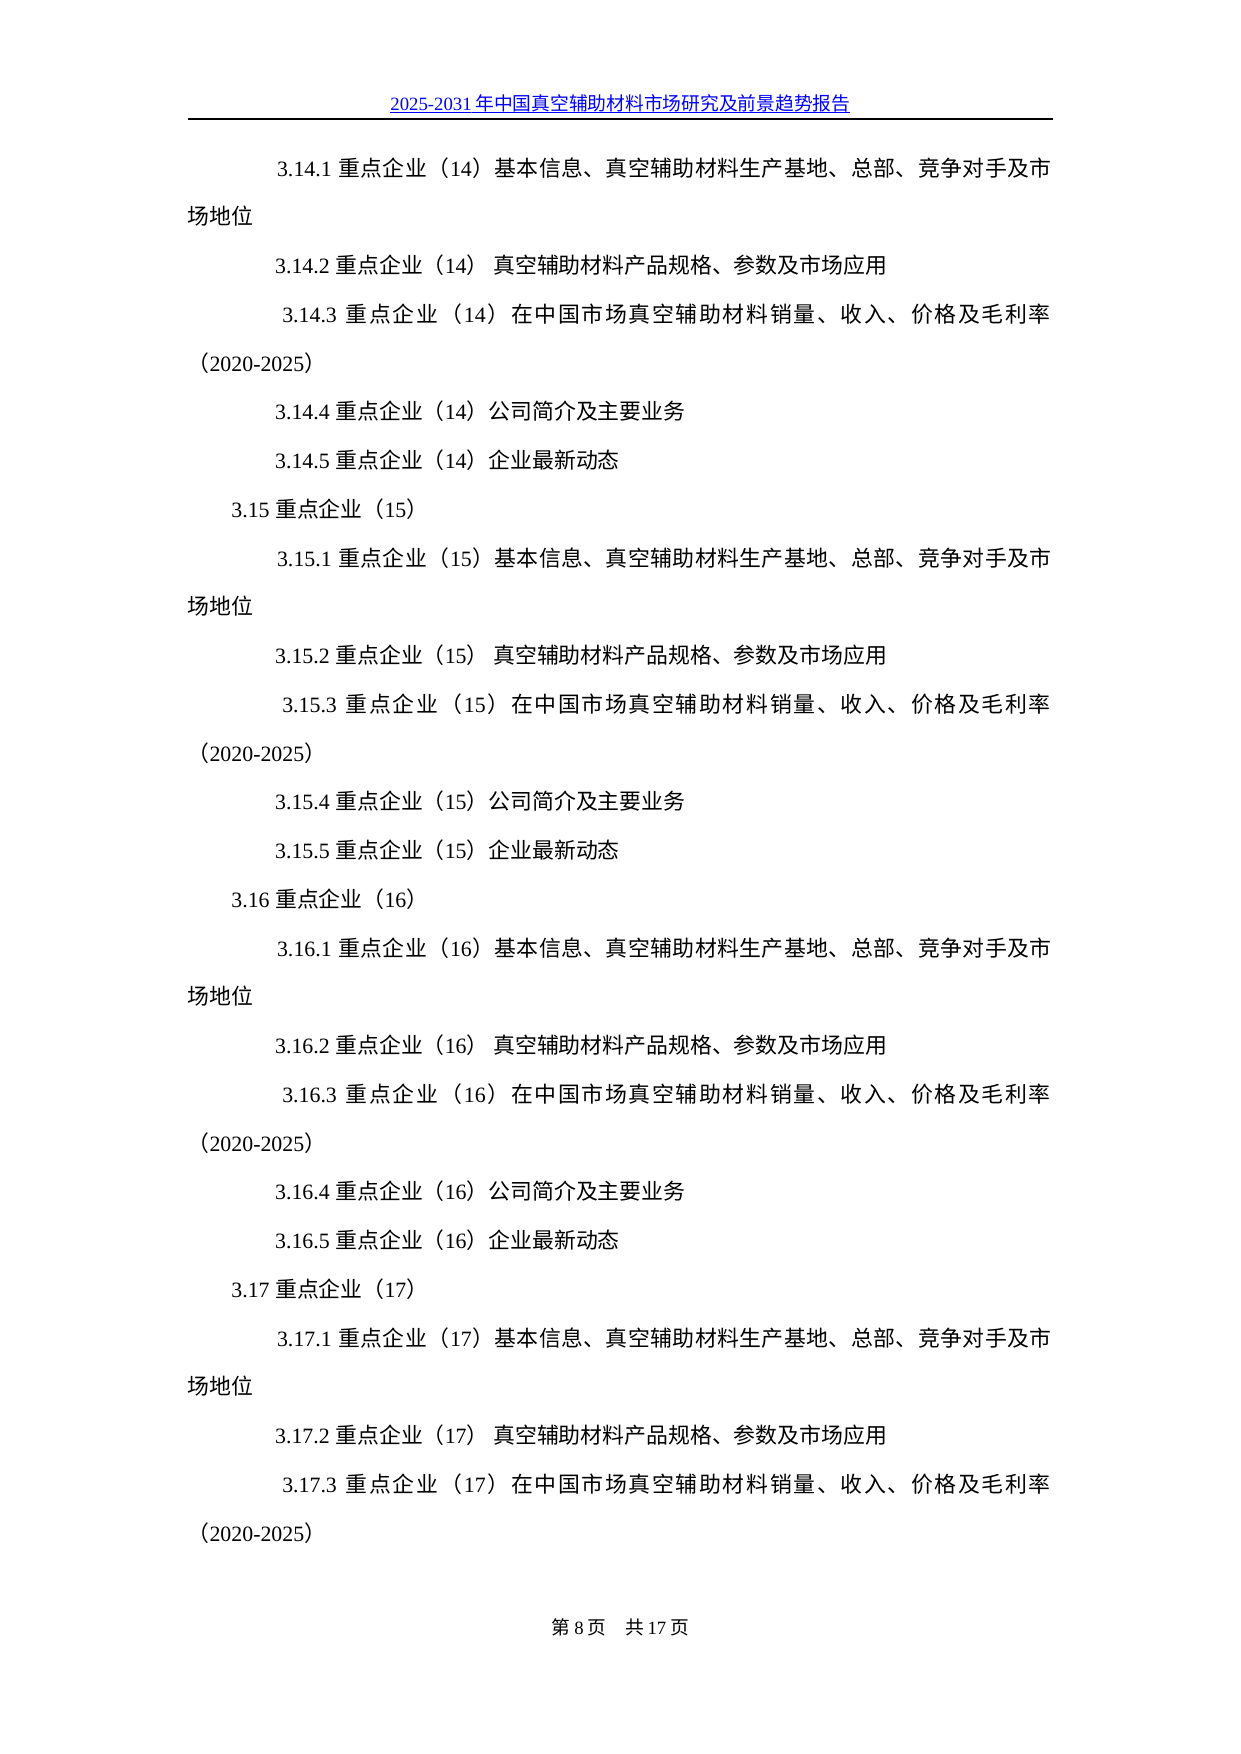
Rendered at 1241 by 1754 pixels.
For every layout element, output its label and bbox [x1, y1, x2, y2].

text [187, 150, 1053, 1548]
